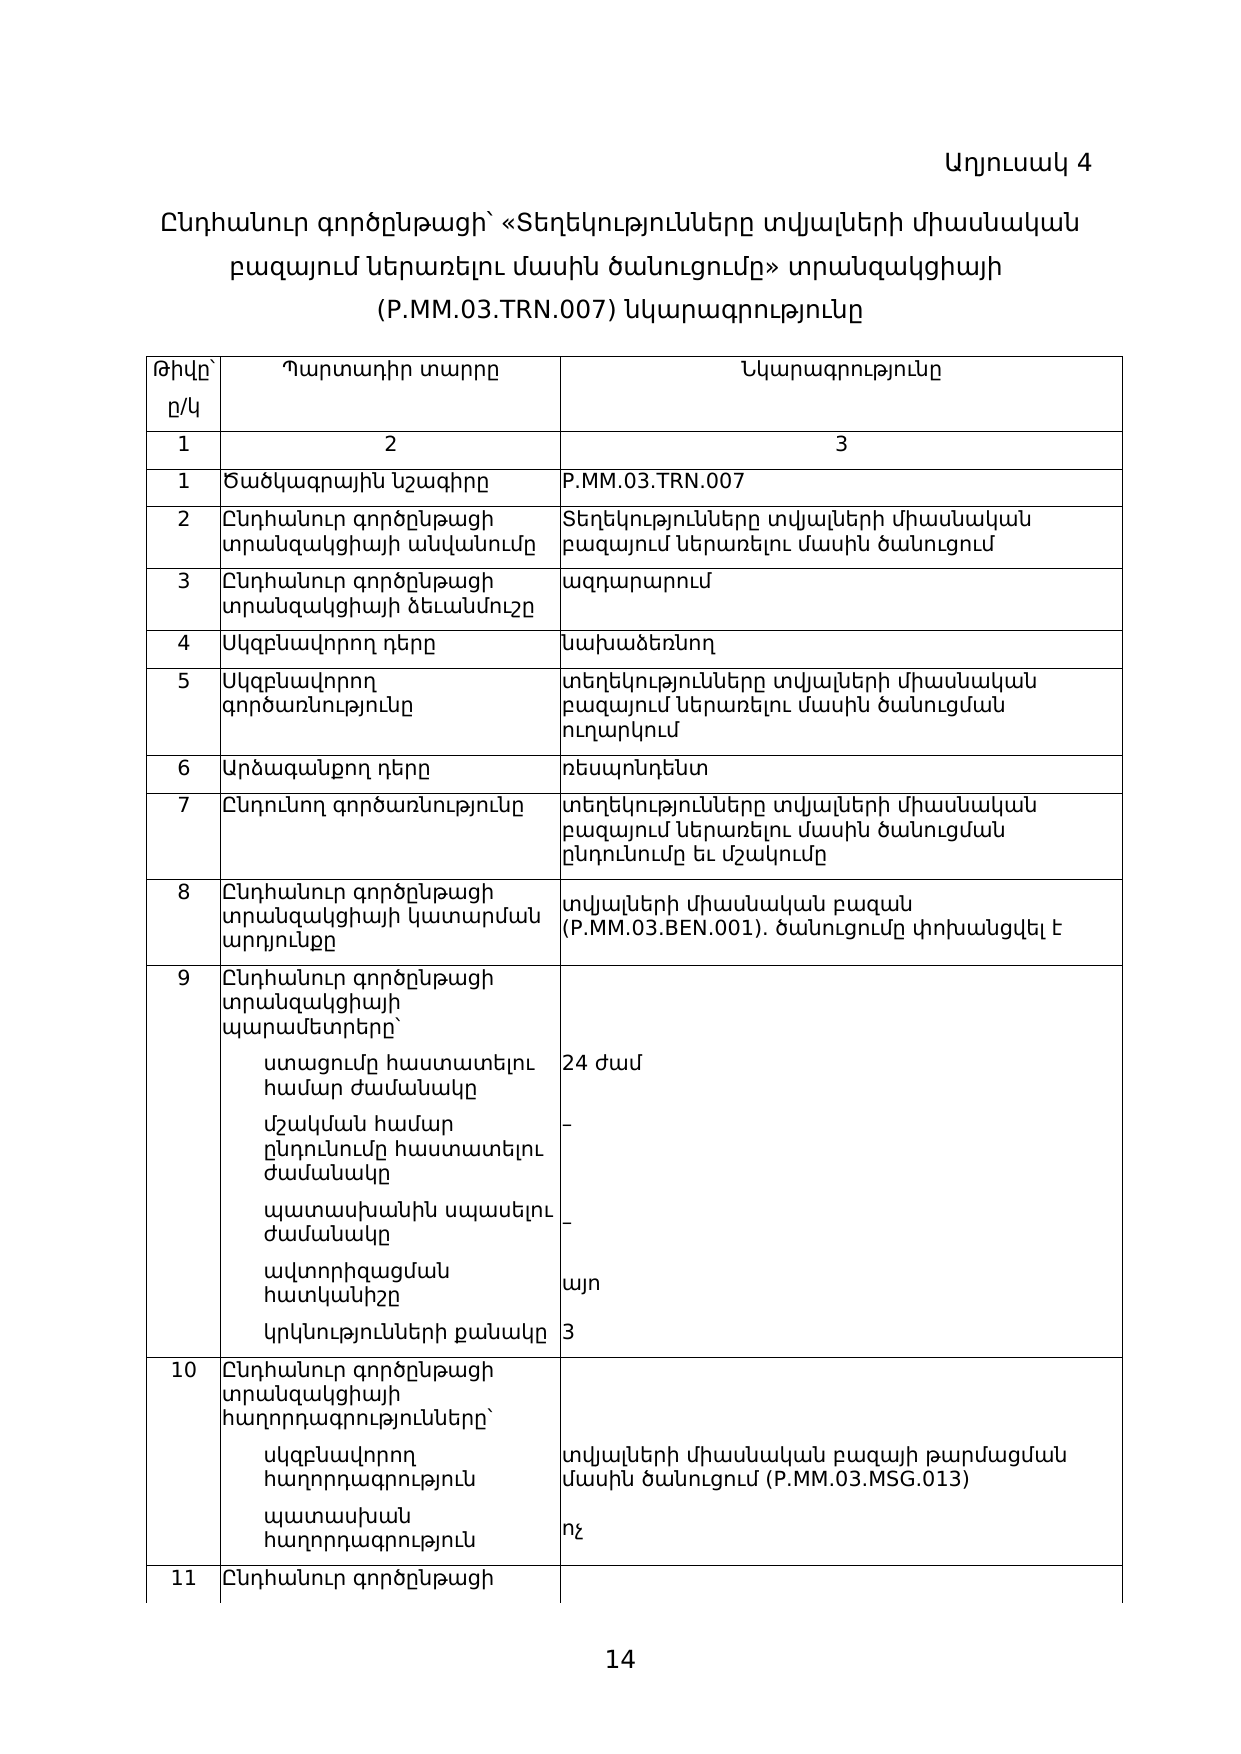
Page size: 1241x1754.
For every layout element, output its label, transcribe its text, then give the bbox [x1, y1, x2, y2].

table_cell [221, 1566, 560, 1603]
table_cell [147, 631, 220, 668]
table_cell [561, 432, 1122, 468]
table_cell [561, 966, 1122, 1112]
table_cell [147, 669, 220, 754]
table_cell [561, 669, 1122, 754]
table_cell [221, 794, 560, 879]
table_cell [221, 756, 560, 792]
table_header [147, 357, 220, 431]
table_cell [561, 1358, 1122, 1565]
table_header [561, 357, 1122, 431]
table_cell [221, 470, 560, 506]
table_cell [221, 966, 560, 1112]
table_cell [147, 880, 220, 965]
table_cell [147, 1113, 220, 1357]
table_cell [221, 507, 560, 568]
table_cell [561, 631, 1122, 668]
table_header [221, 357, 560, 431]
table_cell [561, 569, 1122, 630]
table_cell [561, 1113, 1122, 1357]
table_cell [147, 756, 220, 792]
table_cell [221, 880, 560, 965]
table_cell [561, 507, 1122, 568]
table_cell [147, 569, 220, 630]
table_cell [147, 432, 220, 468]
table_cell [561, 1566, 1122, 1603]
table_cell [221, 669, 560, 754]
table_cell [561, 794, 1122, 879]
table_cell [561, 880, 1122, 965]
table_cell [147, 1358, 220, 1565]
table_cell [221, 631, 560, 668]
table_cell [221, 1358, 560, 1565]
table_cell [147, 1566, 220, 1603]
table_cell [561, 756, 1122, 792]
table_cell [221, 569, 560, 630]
text Աղյուսակ 4 [148, 148, 1092, 177]
text Ընդհանուր գործընթացի՝ «Տեղեկությունները տվյալների միասնական բազայում ներառելու մասին ծանուցումը» տրանզակցիայի (P.MM.03.TRN.007) նկարագրությունը [148, 208, 1092, 325]
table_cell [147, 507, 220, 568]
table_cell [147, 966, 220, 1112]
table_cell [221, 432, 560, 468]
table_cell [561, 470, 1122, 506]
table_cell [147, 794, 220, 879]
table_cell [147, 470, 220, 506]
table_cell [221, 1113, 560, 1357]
